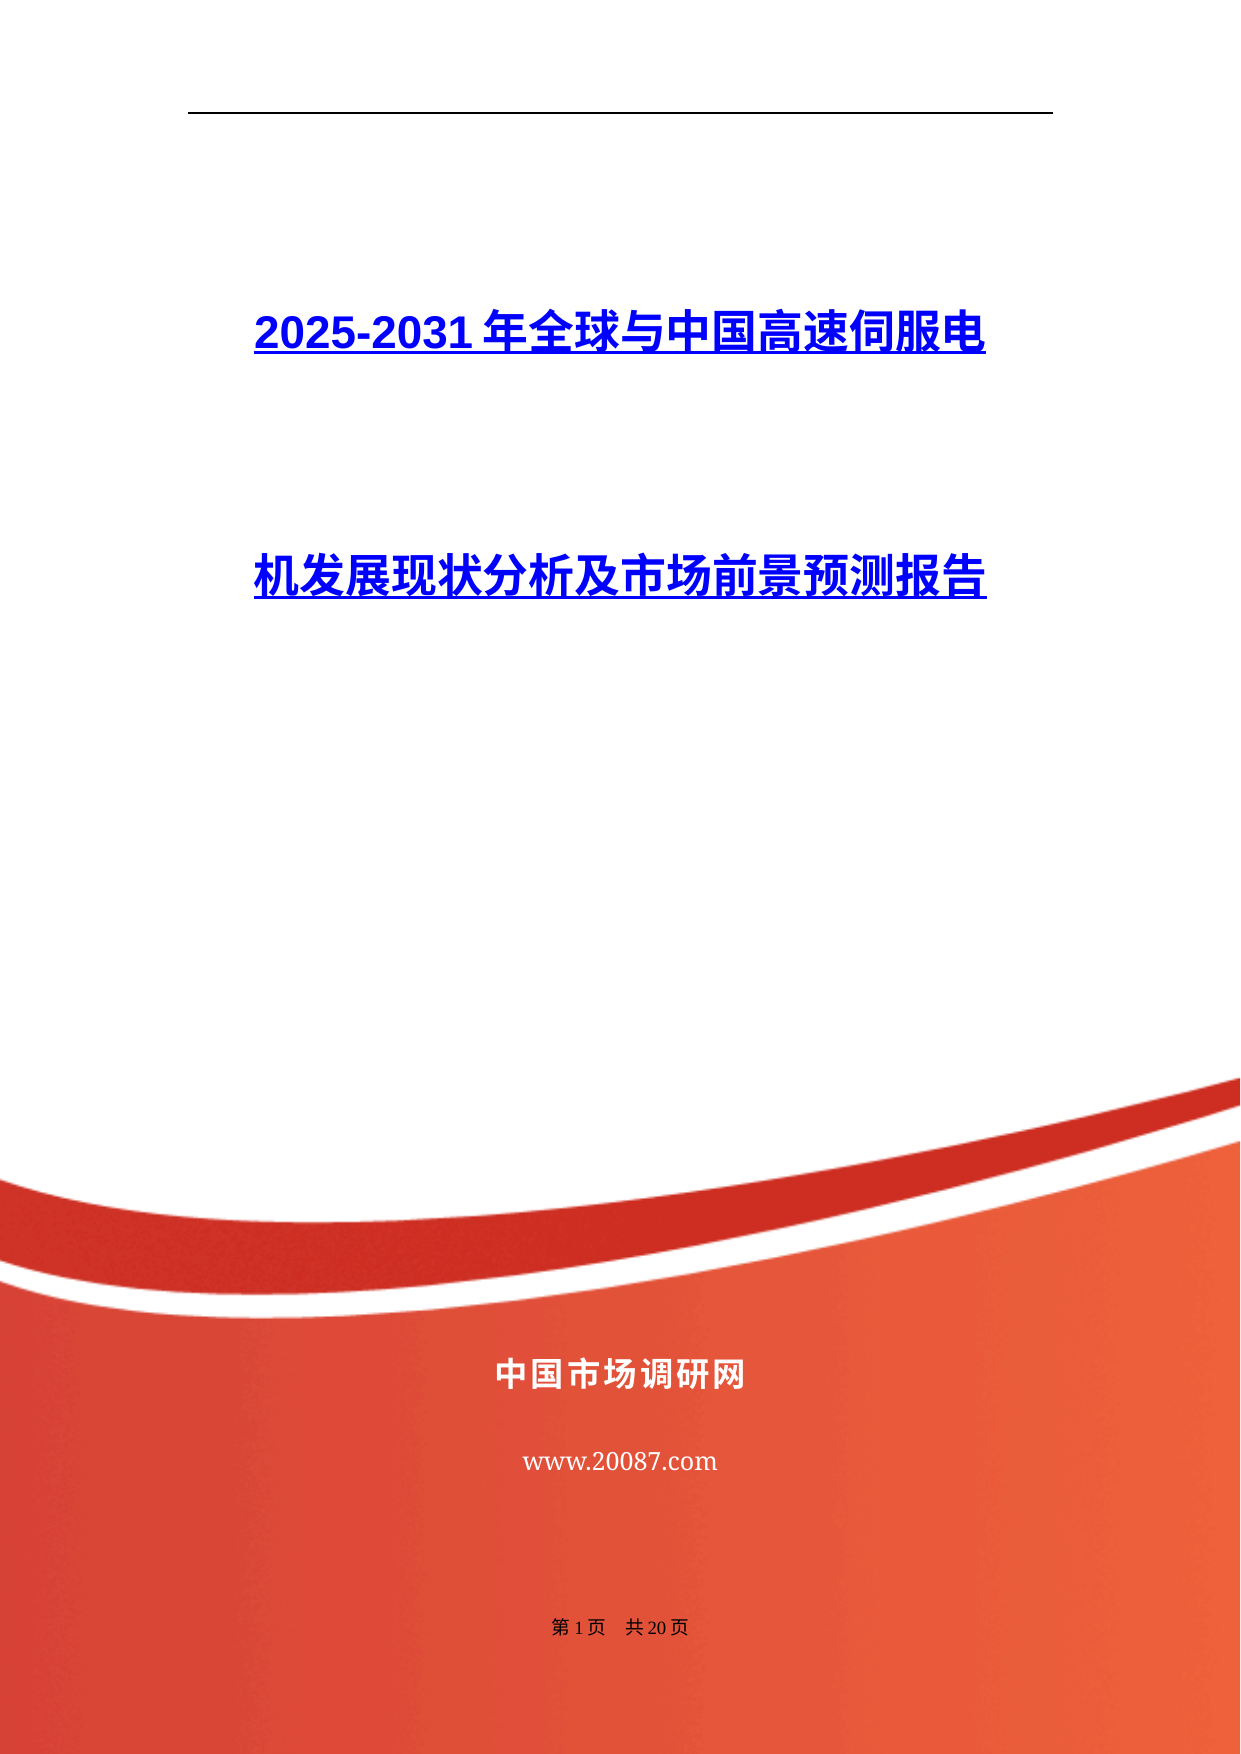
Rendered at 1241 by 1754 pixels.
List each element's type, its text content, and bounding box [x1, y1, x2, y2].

subtitle 中国市场调研网 [187, 1339, 1053, 1404]
table_header 2025-2031年全球与中国高速伺服电机发展现状分析及市场前景预测报告 [188, 207, 1053, 773]
text www.20087.com [187, 1428, 1053, 1493]
picture [0, 1006, 1241, 1754]
